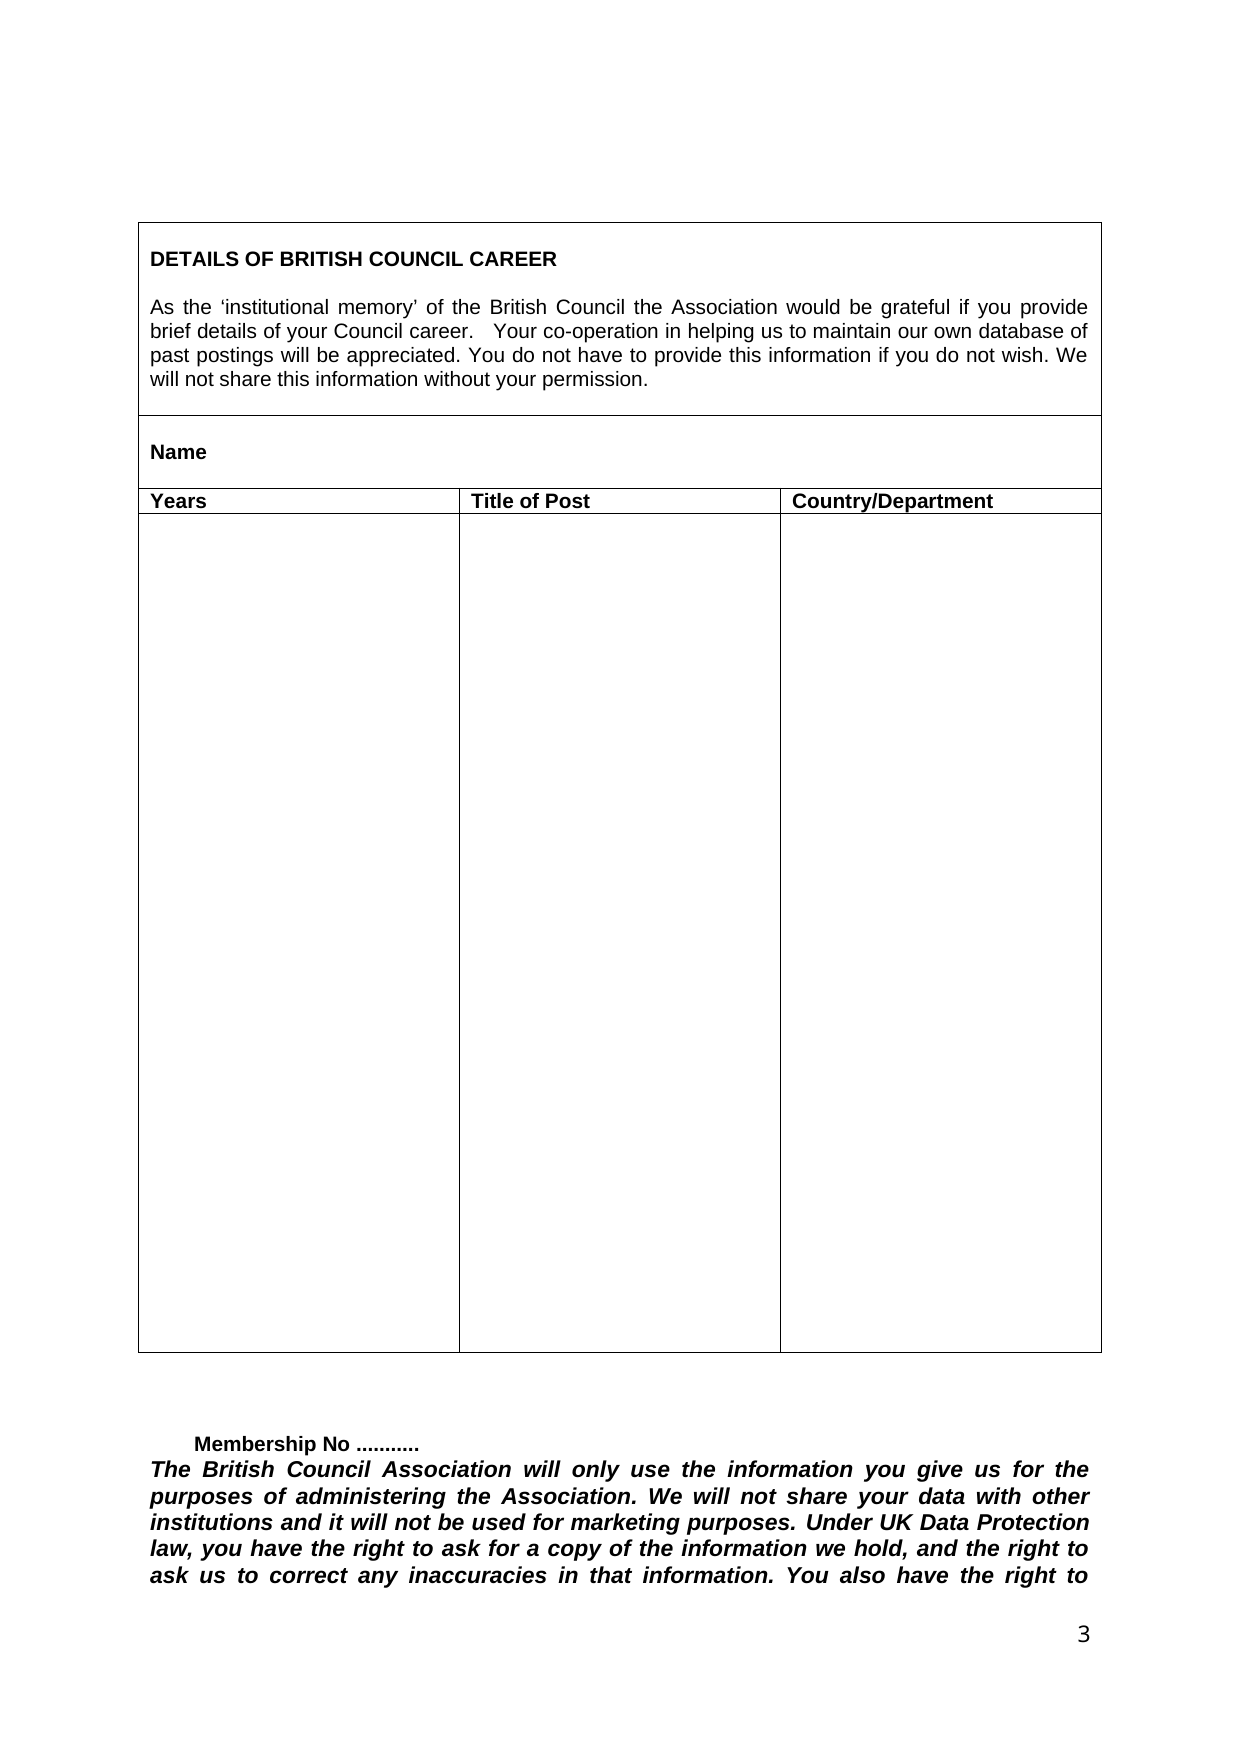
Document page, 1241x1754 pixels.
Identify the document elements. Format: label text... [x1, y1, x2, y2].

table_cell Country/Department [781, 489, 1101, 512]
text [150, 1456, 1090, 1588]
table_header DETAILS OF BRITISH COUNCIL CAREER As the ‘institutional memory’ of the British Council the Association would be grateful if you provide brief details of your Council career. Your co-operation in helping us to maintain our own database of past postings will be appreciated. You do not have to provide this information if you do not wish. We will not share this information without your permission. [139, 223, 1101, 414]
table_cell Years [139, 489, 459, 512]
table_cell [781, 514, 1101, 1352]
table_cell Title of Post [460, 489, 780, 512]
table_cell [139, 514, 459, 1352]
table_cell [460, 514, 780, 1352]
table_cell Name [139, 416, 1101, 487]
text Membership No ........... [150, 1401, 1034, 1456]
